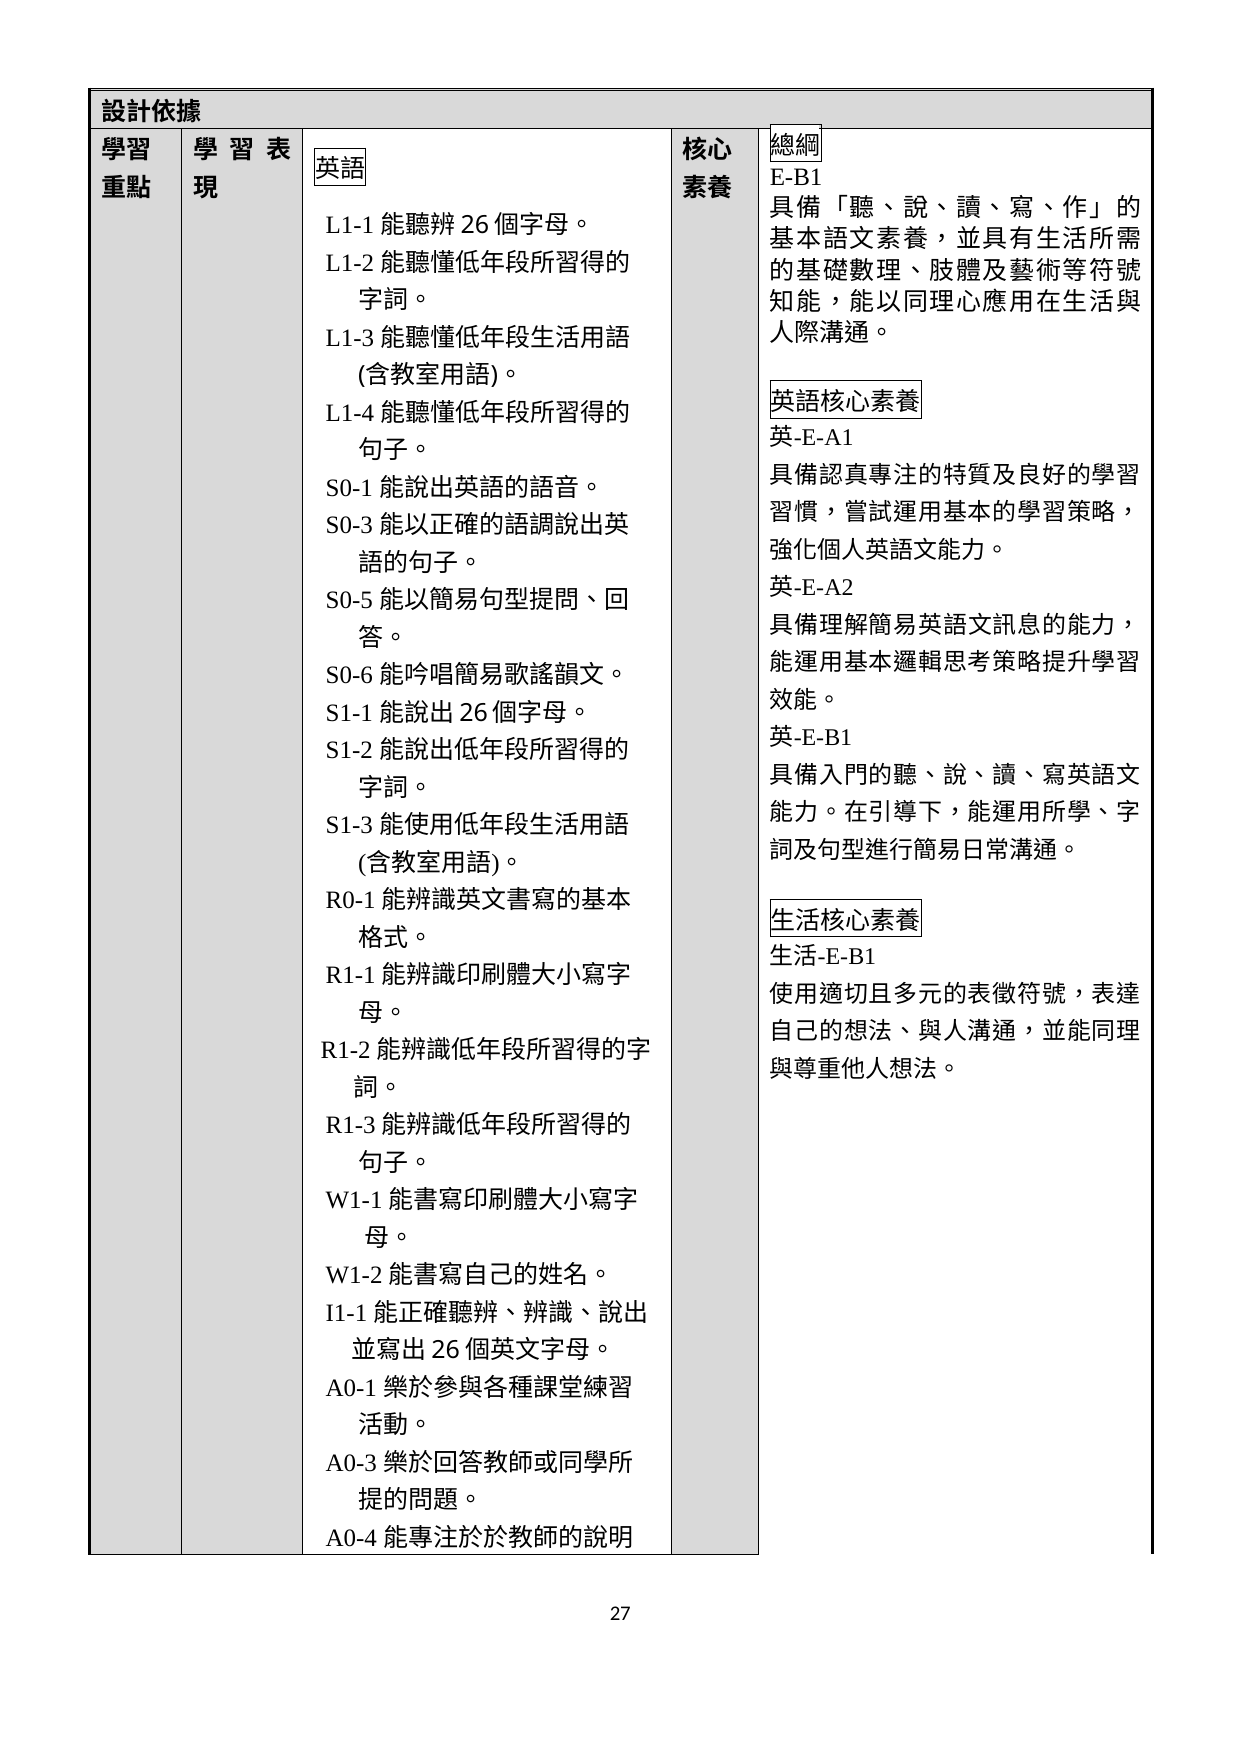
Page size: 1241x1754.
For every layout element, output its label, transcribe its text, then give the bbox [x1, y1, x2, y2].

table_cell 學習表現 [182, 129, 302, 1554]
table_cell 設計依據 [91, 91, 1151, 128]
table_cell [759, 129, 1151, 1554]
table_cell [303, 129, 671, 1554]
table_cell 核心 素養 [672, 129, 758, 1554]
table_cell 學習 重點 [91, 129, 181, 1554]
